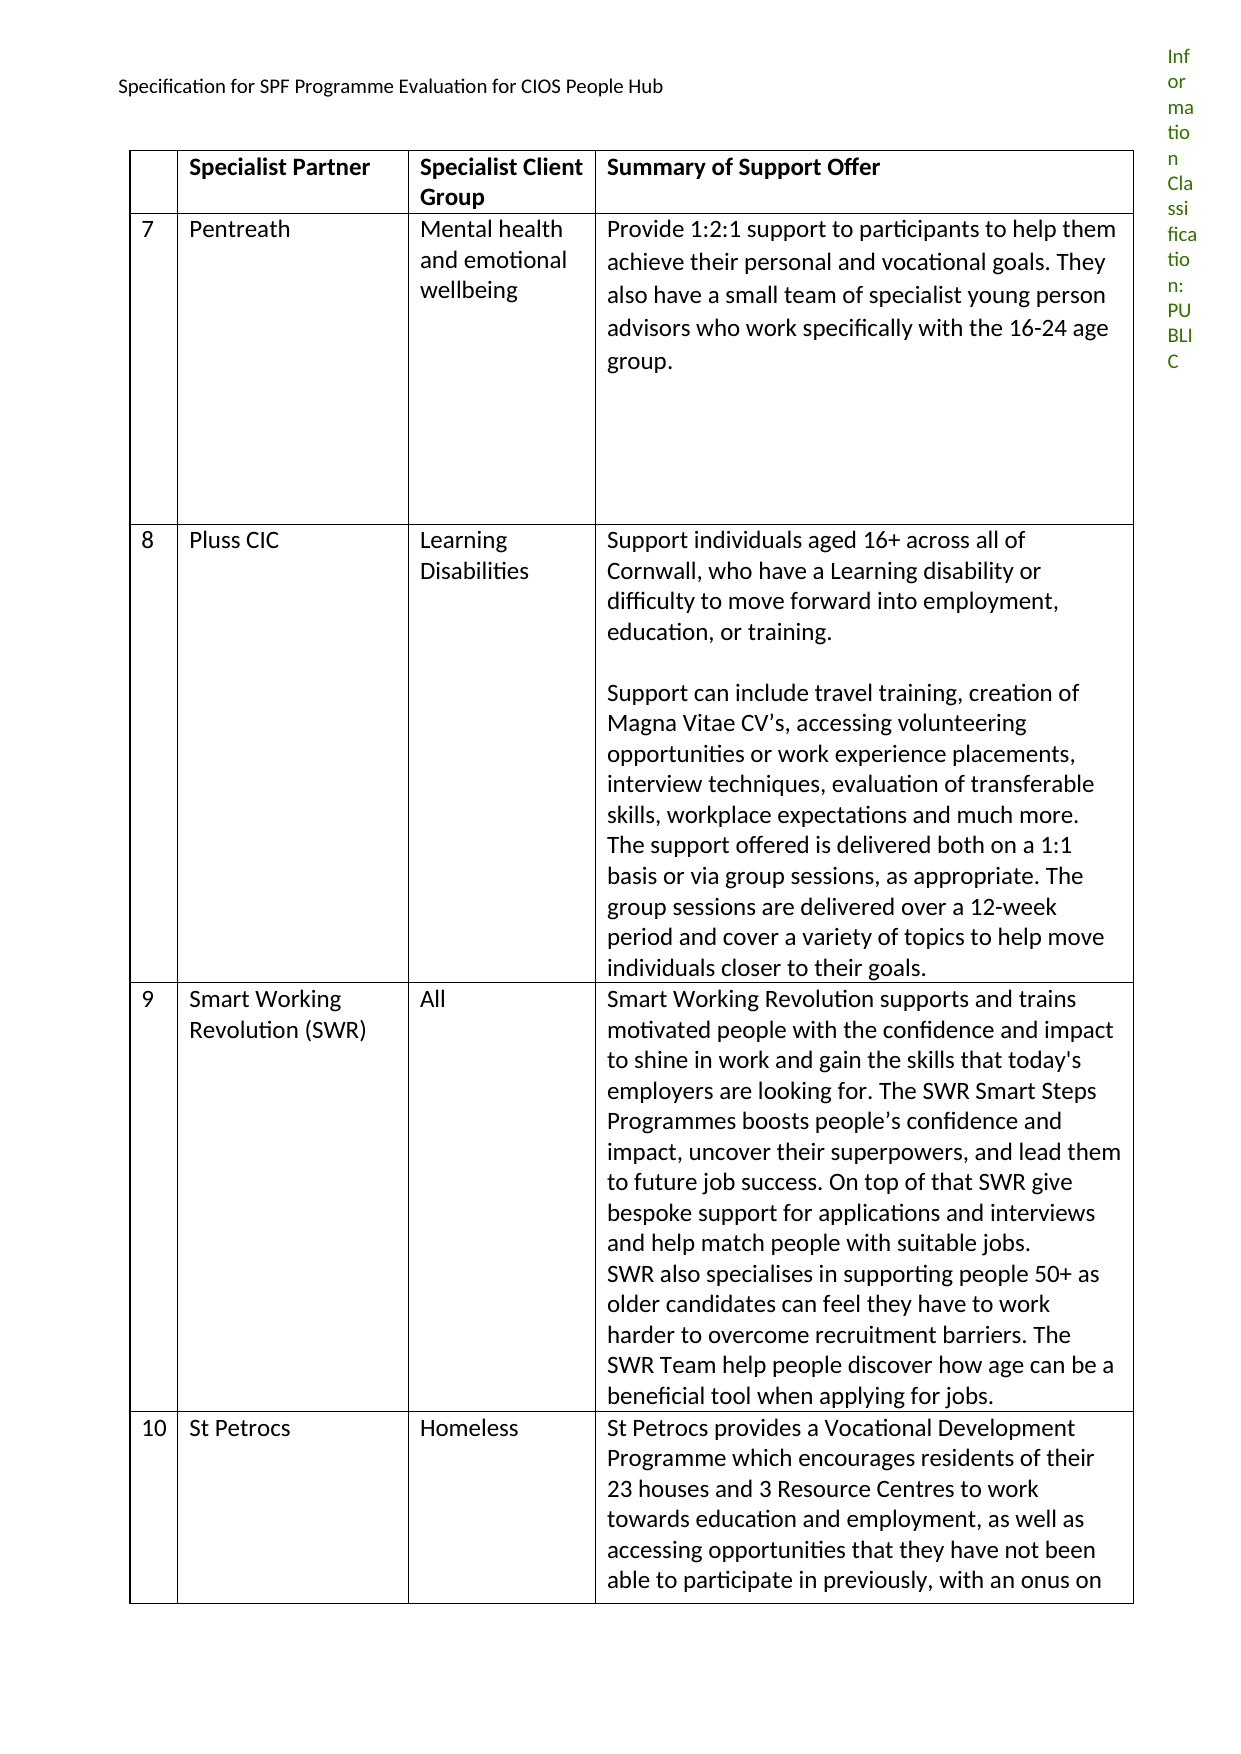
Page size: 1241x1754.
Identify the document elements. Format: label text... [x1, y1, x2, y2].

table_cell All [409, 983, 595, 1411]
table_cell 9 [131, 983, 177, 1411]
table_header [131, 151, 177, 212]
table_header Summary of Support Offer [596, 151, 1133, 212]
table_cell Pentreath [178, 214, 408, 523]
table_cell St Petrocs [178, 1412, 408, 1603]
table_cell Learning Disabilities [409, 525, 595, 982]
table_cell 7 [131, 214, 177, 523]
table_cell Mental health and emotional wellbeing [409, 214, 595, 523]
table_cell Support individuals aged 16+ across all of Cornwall, who have a Learning disability or difficulty to move forward into employment, education, or training. Support can include travel training, creation of Magna Vitae CV’s, accessing volunteering opportunities or work experience placements, interview techniques, evaluation of transferable skills, workplace expectations and much more. The support offered is delivered both on a 1:1 basis or via group sessions, as appropriate. The group sessions are delivered over a 12-week period and cover a variety of topics to help move individuals closer to their goals. [596, 525, 1133, 982]
table_cell 10 [131, 1412, 177, 1603]
table_cell Homeless [409, 1412, 595, 1603]
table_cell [596, 1412, 1133, 1603]
table_cell Provide 1:2:1 support to participants to help them achieve their personal and vocational goals. They also have a small team of specialist young person advisors who work specifically with the 16-24 age group. [596, 214, 1133, 523]
table_cell 8 [131, 525, 177, 982]
table_cell Smart Working Revolution supports and trains motivated people with the confidence and impact to shine in work and gain the skills that today's employers are looking for. The SWR Smart Steps Programmes boosts people’s confidence and impact, uncover their superpowers, and lead them to future job success. On top of that SWR give bespoke support for applications and interviews and help match people with suitable jobs. SWR also specialises in supporting people 50+ as older candidates can feel they have to work harder to overcome recruitment barriers. The SWR Team help people discover how age can be a beneficial tool when applying for jobs. [596, 983, 1133, 1411]
table_header Specialist Partner [178, 151, 408, 212]
table_header Specialist Client Group [409, 151, 595, 212]
table_cell Pluss CIC [178, 525, 408, 982]
table_cell Smart Working Revolution (SWR) [178, 983, 408, 1411]
